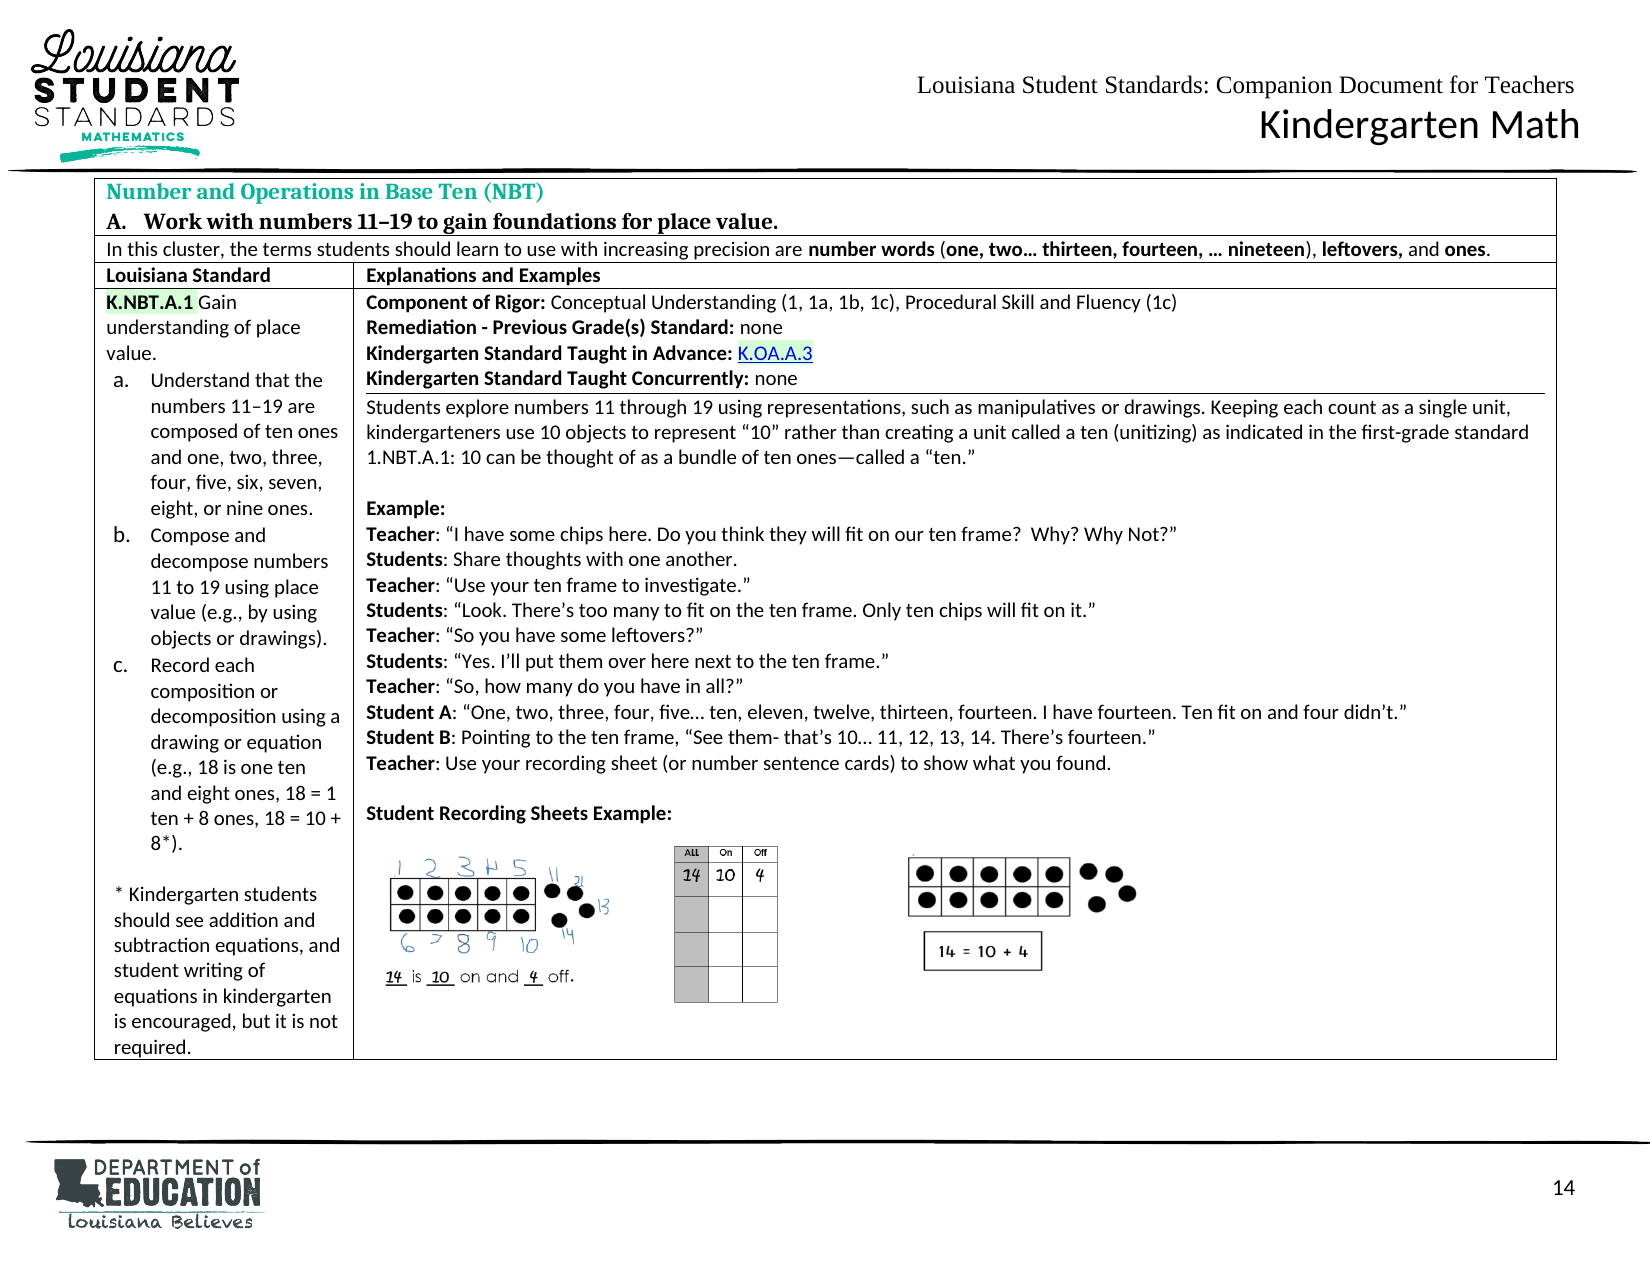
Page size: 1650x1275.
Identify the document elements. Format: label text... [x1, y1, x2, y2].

picture [901, 846, 1146, 979]
picture [15, 1129, 1650, 1242]
picture [0, 26, 1649, 177]
table_cell Component of Rigor: Conceptual Understanding (1, 1a, 1b, 1c), Procedural Skill and Fluency (1c) Remediation - Previous Grade(s) Standard: none Kindergarten Standard Taught in Advance: K.OA.A.3 Kindergarten Standard Taught Concurrently: none Students explore numbers 11 through 19 using representations, such as manipulatives or drawings. Keeping each count as a single unit, kindergarteners use 10 objects to represent “10” rather than creating a unit called a ten (unitizing) as indicated in the first-grade standard 1.NBT.A.1: 10 can be thought of as a bundle of ten ones—called a “ten.” Example: Teacher: “I have some chips here. Do you think they will fit on our ten frame? Why? Why Not?” Students: Share thoughts with one another. Teacher: “Use your ten frame to investigate.” Students: “Look. There’s too many to fit on the ten frame. Only ten chips will fit on it.” Teacher: “So you have some leftovers?” Students: “Yes. I’ll put them over here next to the ten frame.” Teacher: “So, how many do you have in all?” Student A: “One, two, three, four, five… ten, eleven, twelve, thirteen, fourteen. I have fourteen. Ten fit on and four didn’t.” Student B: Pointing to the ten frame, “See them- that’s 10… 11, 12, 13, 14. There’s fourteen.” Teacher: Use your recording sheet (or number sentence cards) to show what you found. Student Recording Sheets Example: [354, 289, 1556, 1059]
table_cell Number and Operations in Base Ten (NBT) Work with numbers 11–19 to gain foundations for place value. [95, 179, 1556, 235]
table_cell Explanations and Examples [354, 263, 1556, 288]
picture [375, 851, 616, 991]
table_cell In this cluster, the terms students should learn to use with increasing precision are number words (one, two… thirteen, fourteen, … nineteen), leftovers, and ones. [95, 236, 1556, 262]
picture [667, 836, 786, 1011]
table_cell K.NBT.A.1 Gain understanding of place value. Understand that the numbers 11–19 are composed of ten ones and one, two, three, four, five, six, seven, eight, or nine ones. Compose and decompose numbers 11 to 19 using place value (e.g., by using objects or drawings). Record each composition or decomposition using a drawing or equation (e.g., 18 is one ten and eight ones, 18 = 1 ten + 8 ones, 18 = 10 + 8*). * Kindergarten students should see addition and subtraction equations, and student writing of equations in kindergarten is encouraged, but it is not required. [95, 289, 353, 1059]
table_cell Louisiana Standard [95, 263, 353, 288]
